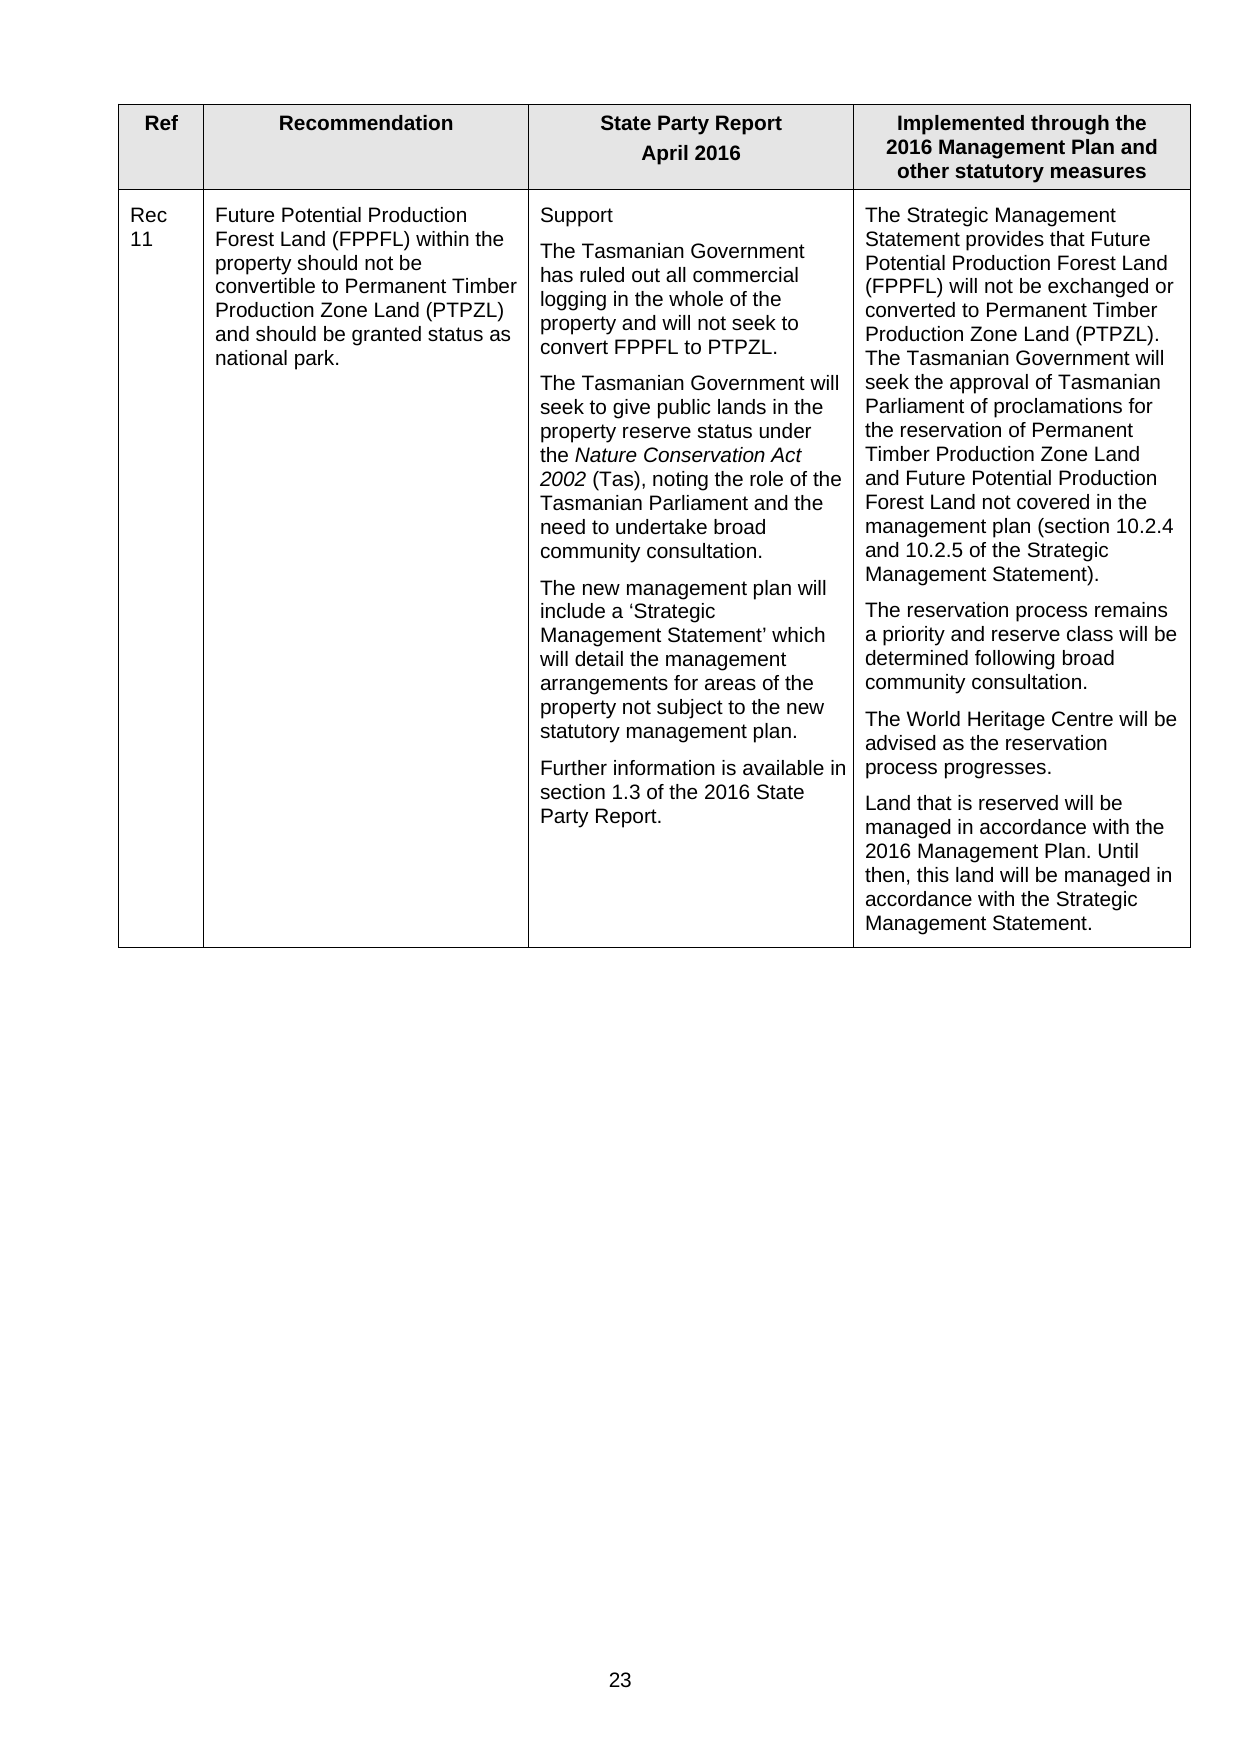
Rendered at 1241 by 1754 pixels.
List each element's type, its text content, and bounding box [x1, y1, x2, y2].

table_cell The Strategic Management Statement provides that Future Potential Production Forest Land (FPPFL) will not be exchanged or converted to Permanent Timber Production Zone Land (PTPZL). The Tasmanian Government will seek the approval of Tasmanian Parliament of proclamations for the reservation of Permanent Timber Production Zone Land and Future Potential Production Forest Land not covered in the management plan (section 10.2.4 and 10.2.5 of the Strategic Management Statement). The reservation process remains a priority and reserve class will be determined following broad community consultation. The World Heritage Centre will be advised as the reservation process progresses. Land that is reserved will be managed in accordance with the 2016 Management Plan. Until then, this land will be managed in accordance with the Strategic Management Statement. [854, 190, 1190, 947]
table_header Ref [119, 105, 203, 189]
table_cell Rec 11 [119, 190, 203, 947]
table_cell Future Potential Production Forest Land (FPPFL) within the property should not be convertible to Permanent Timber Production Zone Land (PTPZL) and should be granted status as national park. [204, 190, 528, 947]
table_header Implemented through the 2016 Management Plan and other statutory measures [854, 105, 1190, 189]
table_header Recommendation [204, 105, 528, 189]
table_cell Support The Tasmanian Government has ruled out all commercial logging in the whole of the property and will not seek to convert FPPFL to PTPZL. The Tasmanian Government will seek to give public lands in the property reserve status under the Nature Conservation Act 2002 (Tas), noting the role of the Tasmanian Parliament and the need to undertake broad community consultation. The new management plan will include a ‘Strategic Management Statement’ which will detail the management arrangements for areas of the property not subject to the new statutory management plan. Further information is available in section 1.3 of the 2016 State Party Report. [529, 190, 853, 947]
table_header State Party Report April 2016 [529, 105, 853, 189]
